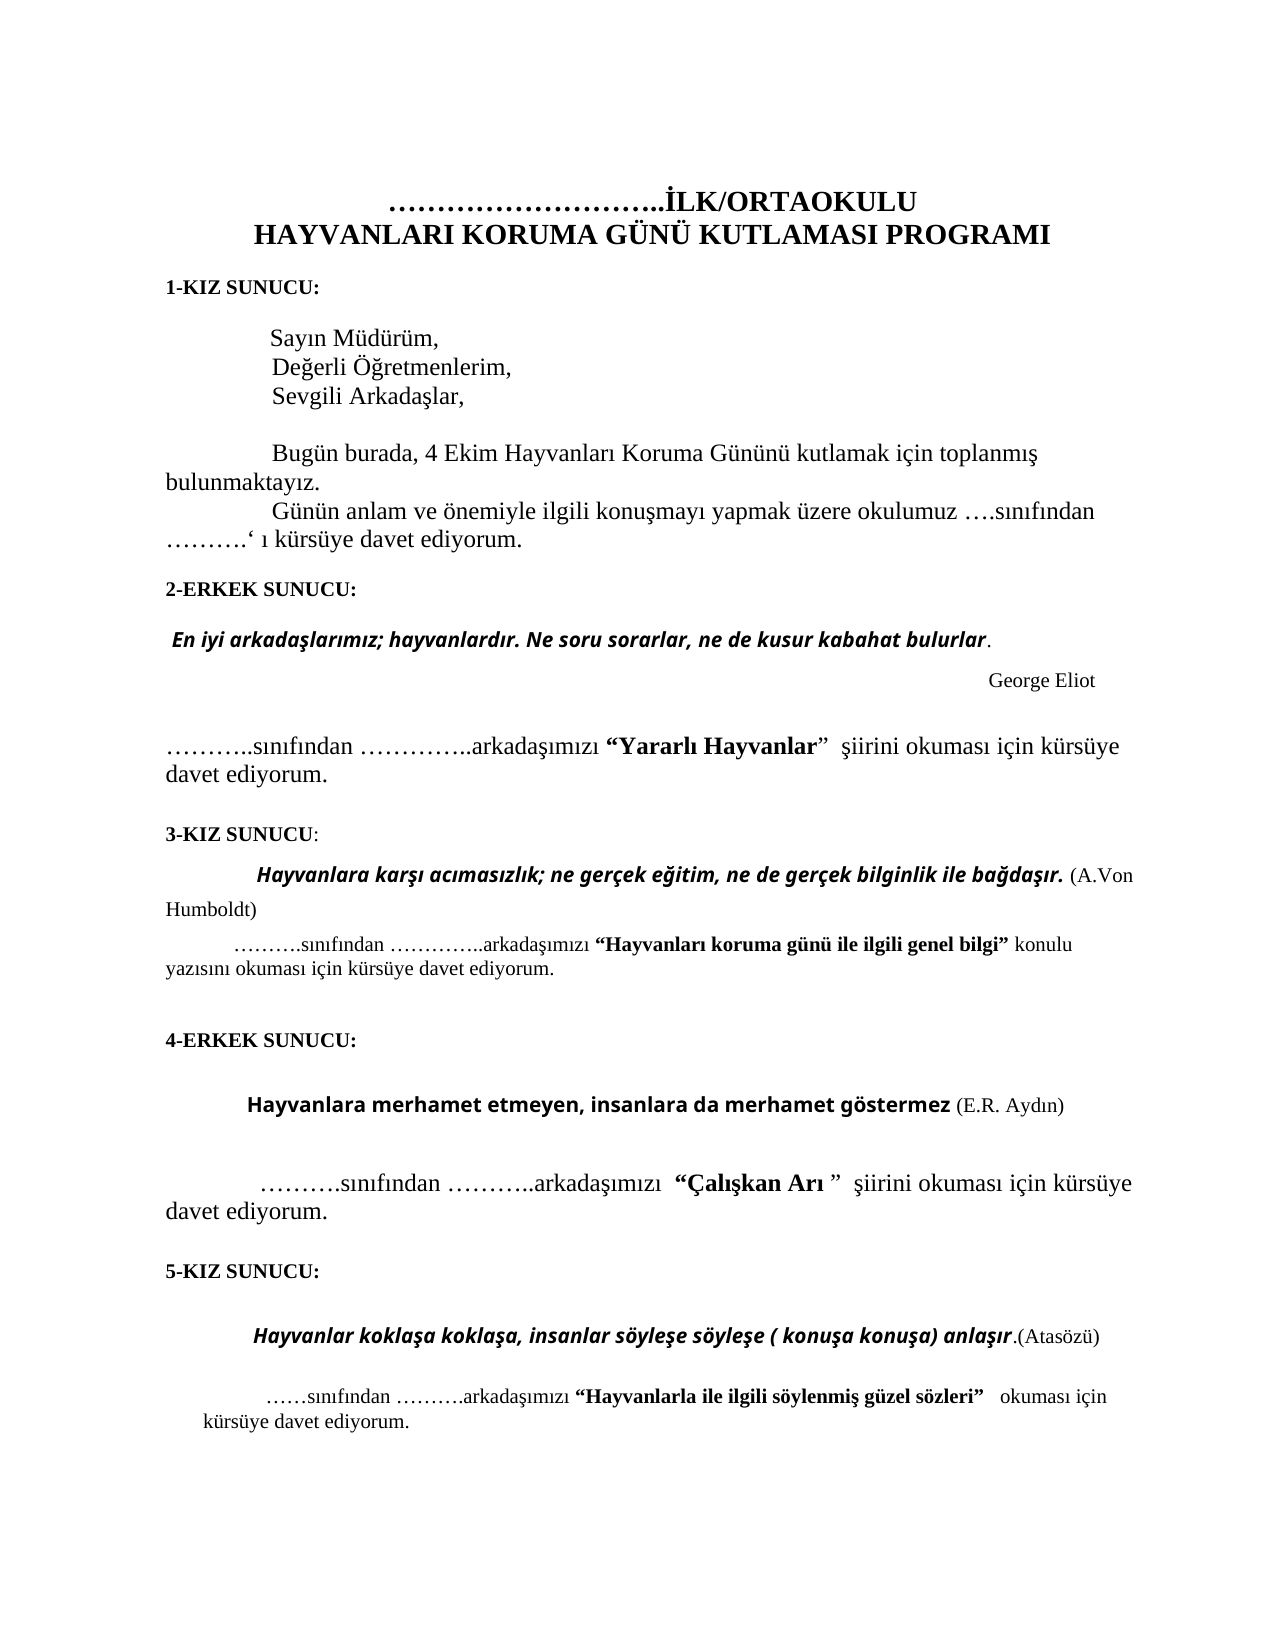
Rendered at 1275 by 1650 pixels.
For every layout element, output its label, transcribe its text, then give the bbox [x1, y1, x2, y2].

text ……….sınıfından ………..arkadaşımızı “Çalışkan Arı ” şiirini okuması için kürsüye davet ediyorum. [165, 1168, 1139, 1225]
text 5-KIZ SUNUCU: [165, 1259, 1139, 1283]
text Değerli Öğretmenlerim, [165, 352, 1139, 381]
text 4-ERKEK SUNUCU: [165, 1028, 1139, 1052]
text En iyi arkadaşlarımız; hayvanlardır. Ne soru sorarlar, ne de kusur kabahat bulurlar. [165, 625, 1139, 654]
text HAYVANLARI KORUMA GÜNÜ KUTLAMASI PROGRAMI [165, 217, 1139, 251]
text George Eliot [165, 664, 1139, 692]
text ………………………..İLK/ORTAOKULU [165, 184, 1139, 217]
text ……….sınıfından …………..arkadaşımızı “Hayvanları koruma günü ile ilgili genel bilgi” konulu yazısını okuması için kürsüye davet ediyorum. [165, 932, 1139, 980]
text Bugün burada, 4 Ekim Hayvanları Koruma Gününü kutlamak için toplanmış bulunmaktayız. [165, 438, 1139, 496]
text Günün anlam ve önemiyle ilgili konuşmayı yapmak üzere okulumuz ….sınıfından ……….‘ ı kürsüye davet ediyorum. [165, 496, 1139, 553]
text Sayın Müdürüm, [165, 323, 1139, 352]
text Hayvanlar koklaşa koklaşa, insanlar söyleşe söyleşe ( konuşa konuşa) anlaşır.(Atasözü) [165, 1318, 1139, 1350]
text Sevgili Arkadaşlar, [165, 381, 1139, 409]
text Hayvanlara karşı acımasızlık; ne gerçek eğitim, ne de gerçek bilginlik ile bağdaşır. (A.Von Humboldt) [165, 857, 1139, 921]
text 1-KIZ SUNUCU: [165, 275, 1139, 299]
text Hayvanlara merhamet etmeyen, insanlara da merhamet göstermez (E.R. Aydın) [165, 1086, 1139, 1118]
text ………..sınıfından …………..arkadaşımızı “Yararlı Hayvanlar” şiirini okuması için kürsüye davet ediyorum. [165, 702, 1139, 788]
text 3-KIZ SUNUCU: [165, 822, 1139, 846]
text 2-ERKEK SUNUCU: [165, 577, 1139, 601]
text ……sınıfından ……….arkadaşımızı “Hayvanlarla ile ilgili söylenmiş güzel sözleri” okuması için kürsüye davet ediyorum. [203, 1384, 1139, 1433]
